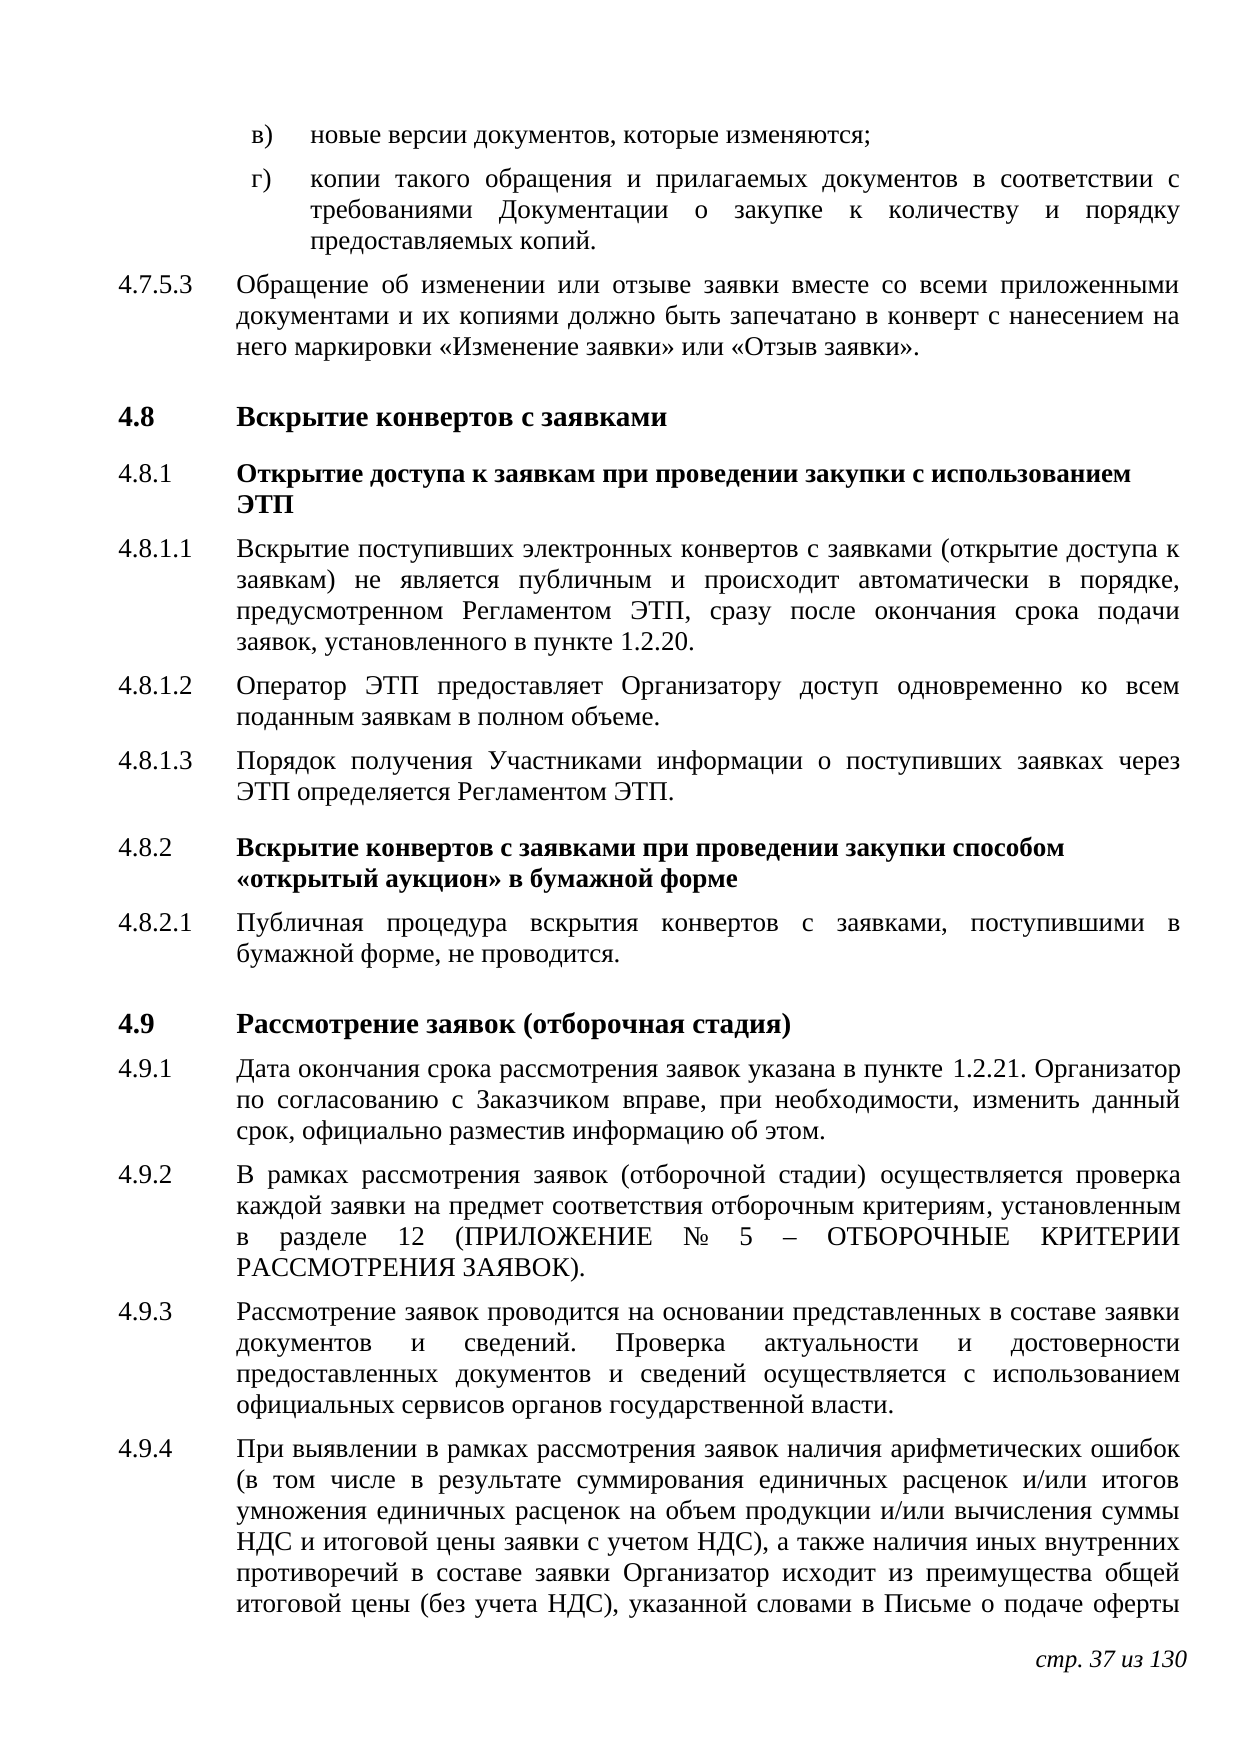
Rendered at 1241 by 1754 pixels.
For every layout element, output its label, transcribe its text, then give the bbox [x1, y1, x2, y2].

list Публичная процедура вскрытия конвертов с заявками, поступившими в бумажной форме, не проводится. [118, 906, 1181, 968]
list Вскрытие поступивших электронных конвертов с заявками (открытие доступа к заявкам) не является публичным и происходит автоматически в порядке, предусмотренном Регламентом ЭТП, сразу после окончания срока подачи заявок, установленного в пункте 1.2.20. [118, 532, 1181, 657]
text Дата окончания срока рассмотрения заявок указана в пункте 1.2.21. Организатор по согласованию с Заказчиком вправе, при необходимости, изменить данный срок, официально разместив информацию об этом. [118, 1052, 1181, 1145]
text Вскрытие конвертов с заявками при проведении закупки способом «открытый аукцион» в бумажной форме [118, 831, 1181, 893]
subtitle Вскрытие конвертов с заявками [118, 399, 1181, 432]
text Обращение об изменении или отзыве заявки вместе со всеми приложенными документами и их копиями должно быть запечатано в конверт с нанесением на него маркировки «Изменение заявки» или «Отзыв заявки». [118, 268, 1181, 361]
text новые версии документов, которые изменяются; [251, 118, 1181, 149]
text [118, 1432, 1181, 1619]
text В рамках рассмотрения заявок (отборочной стадии) осуществляется проверка каждой заявки на предмет соответствия отборочным критериям, установленным в разделе 12 (ПРИЛОЖЕНИЕ № 5 – ОТБОРОЧНЫЕ КРИТЕРИИ РАССМОТРЕНИЯ ЗАЯВОК). [118, 1158, 1181, 1282]
list Оператор ЭТП предоставляет Организатору доступ одновременно ко всем поданным заявкам в полном объеме. [118, 669, 1181, 731]
subtitle Рассмотрение заявок (отборочная стадия) [118, 1006, 1181, 1039]
text Открытие доступа к заявкам при проведении закупки с использованием ЭТП [118, 457, 1181, 519]
list Порядок получения Участниками информации о поступивших заявках через ЭТП определяется Регламентом ЭТП. [118, 744, 1181, 806]
text копии такого обращения и прилагаемых документов в соответствии с требованиями Документации о закупке к количеству и порядку предоставляемых копий. [251, 162, 1181, 255]
text Рассмотрение заявок проводится на основании представленных в составе заявки документов и сведений. Проверка актуальности и достоверности предоставленных документов и сведений осуществляется с использованием официальных сервисов органов государственной власти. [118, 1295, 1181, 1419]
